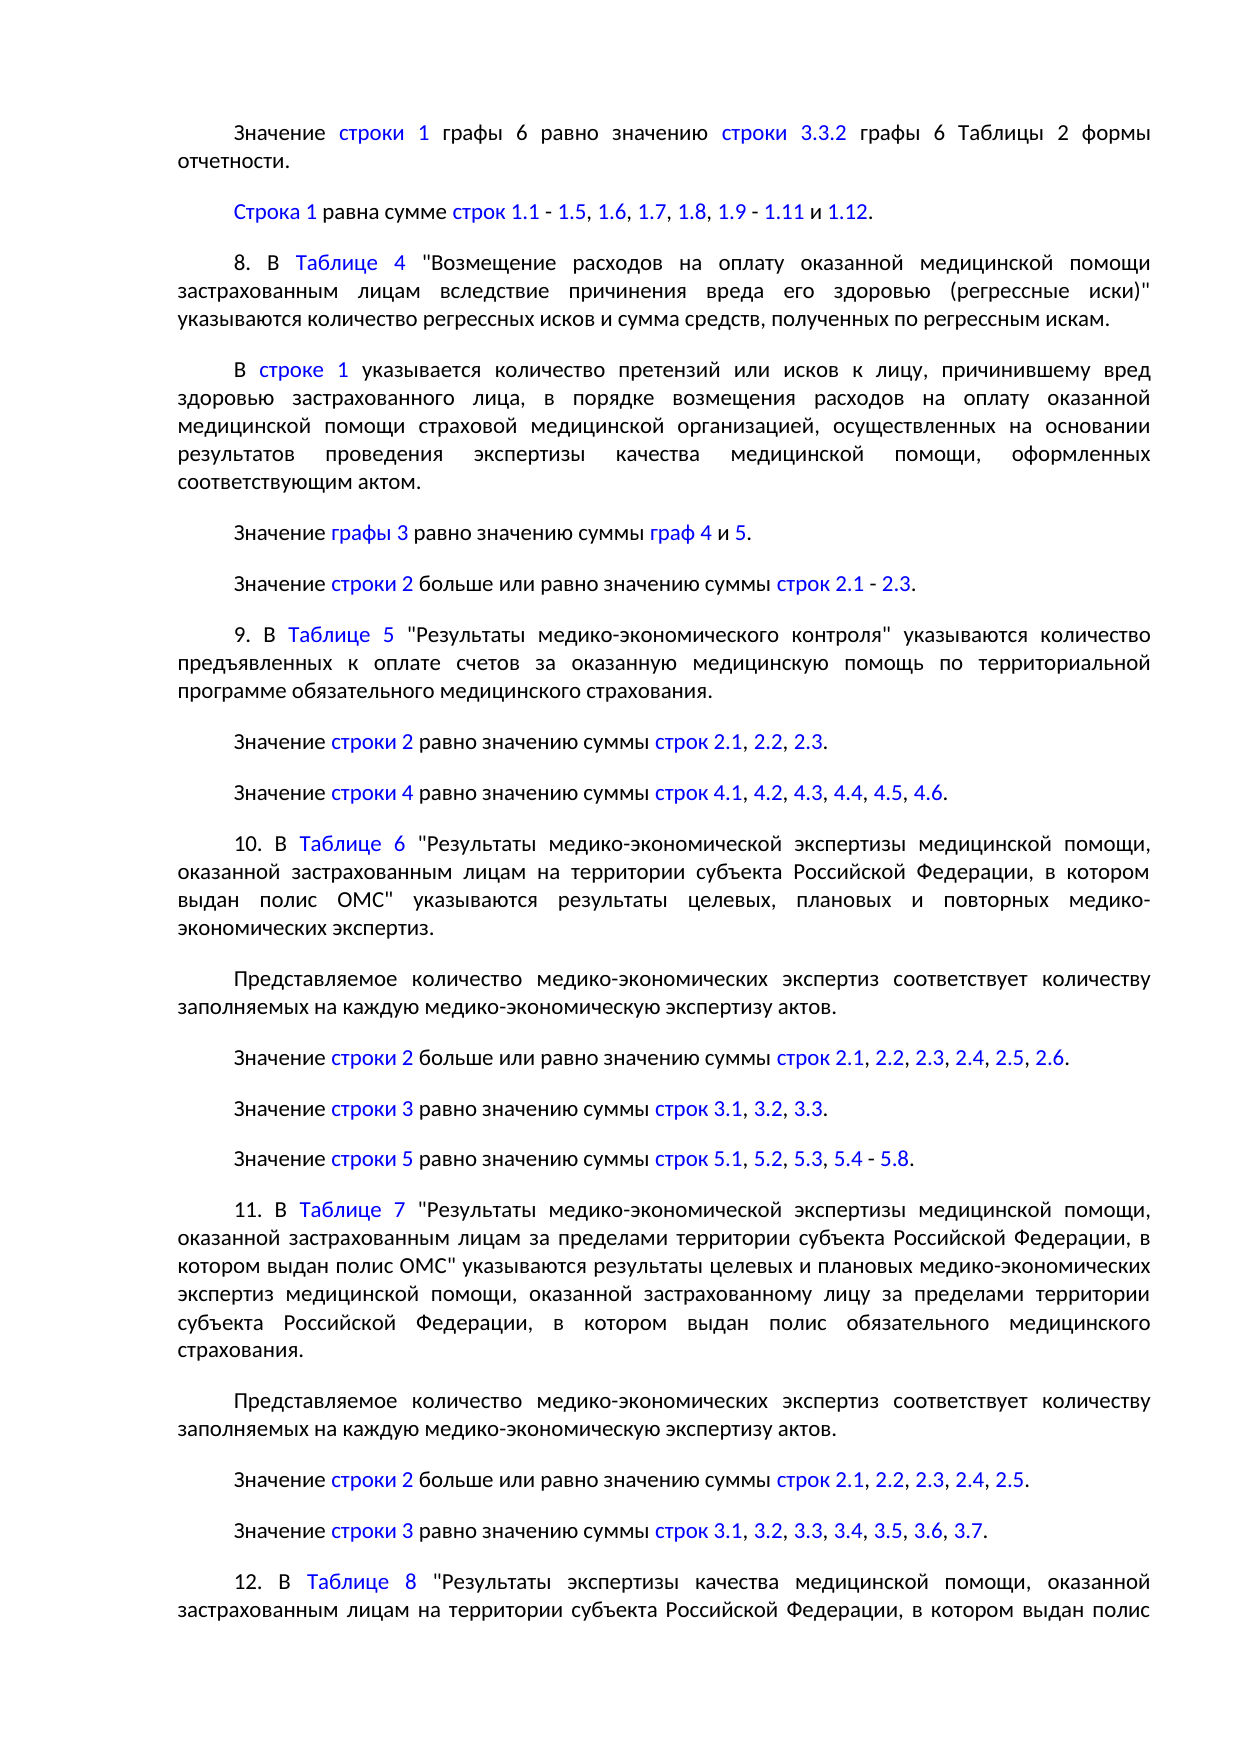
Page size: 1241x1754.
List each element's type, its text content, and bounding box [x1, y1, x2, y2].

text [177, 1567, 1152, 1623]
text Значение строки 2 больше или равно значению суммы строк 2.1 - 2.3. [177, 569, 1152, 597]
text 10. В Таблице 6 "Результаты медико-экономической экспертизы медицинской помощи, оказанной застрахованным лицам на территории субъекта Российской Федерации, в котором выдан полис ОМС" указываются результаты целевых, плановых и повторных медико-экономических экспертиз. [177, 829, 1152, 941]
text Значение строки 2 равно значению суммы строк 2.1, 2.2, 2.3. [177, 727, 1152, 755]
text Представляемое количество медико-экономических экспертиз соответствует количеству заполняемых на каждую медико-экономическую экспертизу актов. [177, 1387, 1152, 1443]
text Значение строки 2 больше или равно значению суммы строк 2.1, 2.2, 2.3, 2.4, 2.5. [177, 1466, 1152, 1493]
text Представляемое количество медико-экономических экспертиз соответствует количеству заполняемых на каждую медико-экономическую экспертизу актов. [177, 964, 1152, 1020]
text Значение строки 1 графы 6 равно значению строки 3.3.2 графы 6 Таблицы 2 формы отчетности. [177, 118, 1152, 174]
text Значение строки 3 равно значению суммы строк 3.1, 3.2, 3.3, 3.4, 3.5, 3.6, 3.7. [177, 1516, 1152, 1544]
text 8. В Таблице 4 "Возмещение расходов на оплату оказанной медицинской помощи застрахованным лицам вследствие причинения вреда его здоровью (регрессные иски)" указываются количество регрессных исков и сумма средств, полученных по регрессным искам. [177, 248, 1152, 332]
text 11. В Таблице 7 "Результаты медико-экономической экспертизы медицинской помощи, оказанной застрахованным лицам за пределами территории субъекта Российской Федерации, в котором выдан полис ОМС" указываются результаты целевых и плановых медико-экономических экспертиз медицинской помощи, оказанной застрахованному лицу за пределами территории субъекта Российской Федерации, в котором выдан полис обязательного медицинского страхования. [177, 1196, 1152, 1364]
text Значение строки 2 больше или равно значению суммы строк 2.1, 2.2, 2.3, 2.4, 2.5, 2.6. [177, 1043, 1152, 1071]
text Строка 1 равна сумме строк 1.1 - 1.5, 1.6, 1.7, 1.8, 1.9 - 1.11 и 1.12. [177, 197, 1152, 225]
text Значение строки 4 равно значению суммы строк 4.1, 4.2, 4.3, 4.4, 4.5, 4.6. [177, 778, 1152, 806]
text Значение графы 3 равно значению суммы граф 4 и 5. [177, 518, 1152, 546]
text 9. В Таблице 5 "Результаты медико-экономического контроля" указываются количество предъявленных к оплате счетов за оказанную медицинскую помощь по территориальной программе обязательного медицинского страхования. [177, 620, 1152, 704]
text В строке 1 указывается количество претензий или исков к лицу, причинившему вред здоровью застрахованного лица, в порядке возмещения расходов на оплату оказанной медицинской помощи страховой медицинской организацией, осуществленных на основании результатов проведения экспертизы качества медицинской помощи, оформленных соответствующим актом. [177, 355, 1152, 495]
text Значение строки 5 равно значению суммы строк 5.1, 5.2, 5.3, 5.4 - 5.8. [177, 1144, 1152, 1173]
text Значение строки 3 равно значению суммы строк 3.1, 3.2, 3.3. [177, 1094, 1152, 1122]
